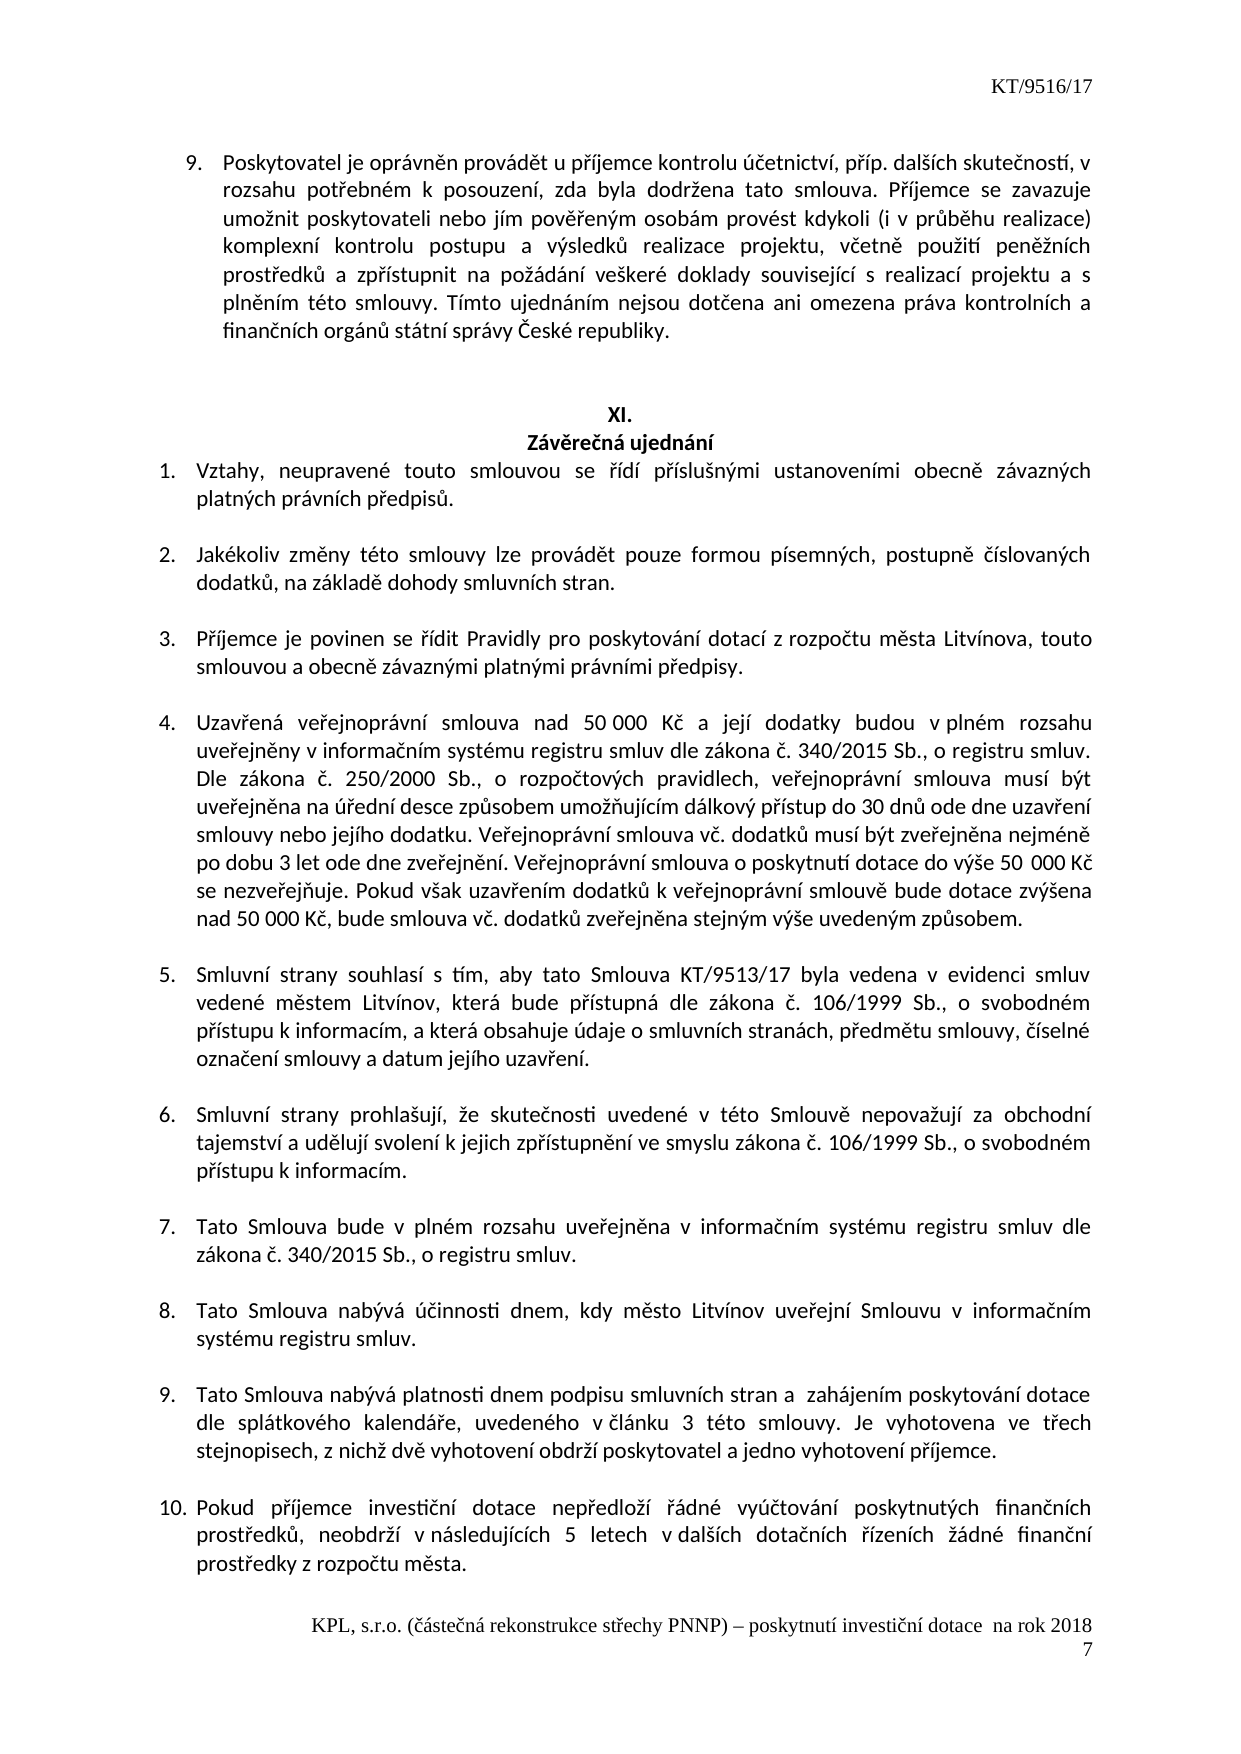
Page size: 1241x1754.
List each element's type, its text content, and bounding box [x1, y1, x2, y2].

list Pokud příjemce investiční dotace nepředloží řádné vyúčtování poskytnutých finančních prostředků, neobdrží v následujících 5 letech v dalších dotačních řízeních žádné finanční prostředky z rozpočtu města. [158, 1493, 1093, 1577]
list Jakékoliv změny této smlouvy lze provádět pouze formou písemných, postupně číslovaných dodatků, na základě dohody smluvních stran. [158, 540, 1093, 596]
list Tato Smlouva nabývá platnosti dnem podpisu smluvních stran a zahájením poskytování dotace dle splátkového kalendáře, uvedeného v článku 3 této smlouvy. Je vyhotovena ve třech stejnopisech, z nichž dvě vyhotovení obdrží poskytovatel a jedno vyhotovení příjemce. [158, 1381, 1093, 1464]
list Smluvní strany souhlasí s tím, aby tato Smlouva KT/9513/17 byla vedena v evidenci smluv vedené městem Litvínov, která bude přístupná dle zákona č. 106/1999 Sb., o svobodném přístupu k informacím, a která obsahuje údaje o smluvních stranách, předmětu smlouvy, číselné označení smlouvy a datum jejího uzavření. [158, 960, 1093, 1072]
list Tato Smlouva bude v plném rozsahu uveřejněna v informačním systému registru smluv dle zákona č. 340/2015 Sb., o registru smluv. [158, 1212, 1093, 1268]
list Vztahy, neupravené touto smlouvou se řídí příslušnými ustanoveními obecně závazných platných právních předpisů. [158, 456, 1093, 512]
list Poskytovatel je oprávněn provádět u příjemce kontrolu účetnictví, příp. dalších skutečností, v rozsahu potřebném k posouzení, zda byla dodržena tato smlouva. Příjemce se zavazuje umožnit poskytovateli nebo jím pověřeným osobám provést kdykoli (i v průběhu realizace) komplexní kontrolu postupu a výsledků realizace projektu, včetně použití peněžních prostředků a zpřístupnit na požádání veškeré doklady související s realizací projektu a s plněním této smlouvy. Tímto ujednáním nejsou dotčena ani omezena práva kontrolních a finančních orgánů státní správy České republiky. [185, 148, 1093, 344]
text XI. [148, 400, 1093, 428]
list Příjemce je povinen se řídit Pravidly pro poskytování dotací z rozpočtu města Litvínova, touto smlouvou a obecně závaznými platnými právními předpisy. [158, 624, 1093, 680]
list Uzavřená veřejnoprávní smlouva nad 50 000 Kč a její dodatky budou v plném rozsahu uveřejněny v informačním systému registru smluv dle zákona č. 340/2015 Sb., o registru smluv. Dle zákona č. 250/2000 Sb., o rozpočtových pravidlech, veřejnoprávní smlouva musí být uveřejněna na úřední desce způsobem umožňujícím dálkový přístup do 30 dnů ode dne uzavření smlouvy nebo jejího dodatku. Veřejnoprávní smlouva vč. dodatků musí být zveřejněna nejméně po dobu 3 let ode dne zveřejnění. Veřejnoprávní smlouva o poskytnutí dotace do výše 50 000 Kč se nezveřejňuje. Pokud však uzavřením dodatků k veřejnoprávní smlouvě bude dotace zvýšena nad 50 000 Kč, bude smlouva vč. dodatků zveřejněna stejným výše uvedeným způsobem. [158, 708, 1093, 932]
list Tato Smlouva nabývá účinnosti dnem, kdy město Litvínov uveřejní Smlouvu v informačním systému registru smluv. [158, 1296, 1093, 1352]
list Smluvní strany prohlašují, že skutečnosti uvedené v této Smlouvě nepovažují za obchodní tajemství a udělují svolení k jejich zpřístupnění ve smyslu zákona č. 106/1999 Sb., o svobodném přístupu k informacím. [158, 1100, 1093, 1184]
text Závěrečná ujednání [148, 428, 1093, 456]
